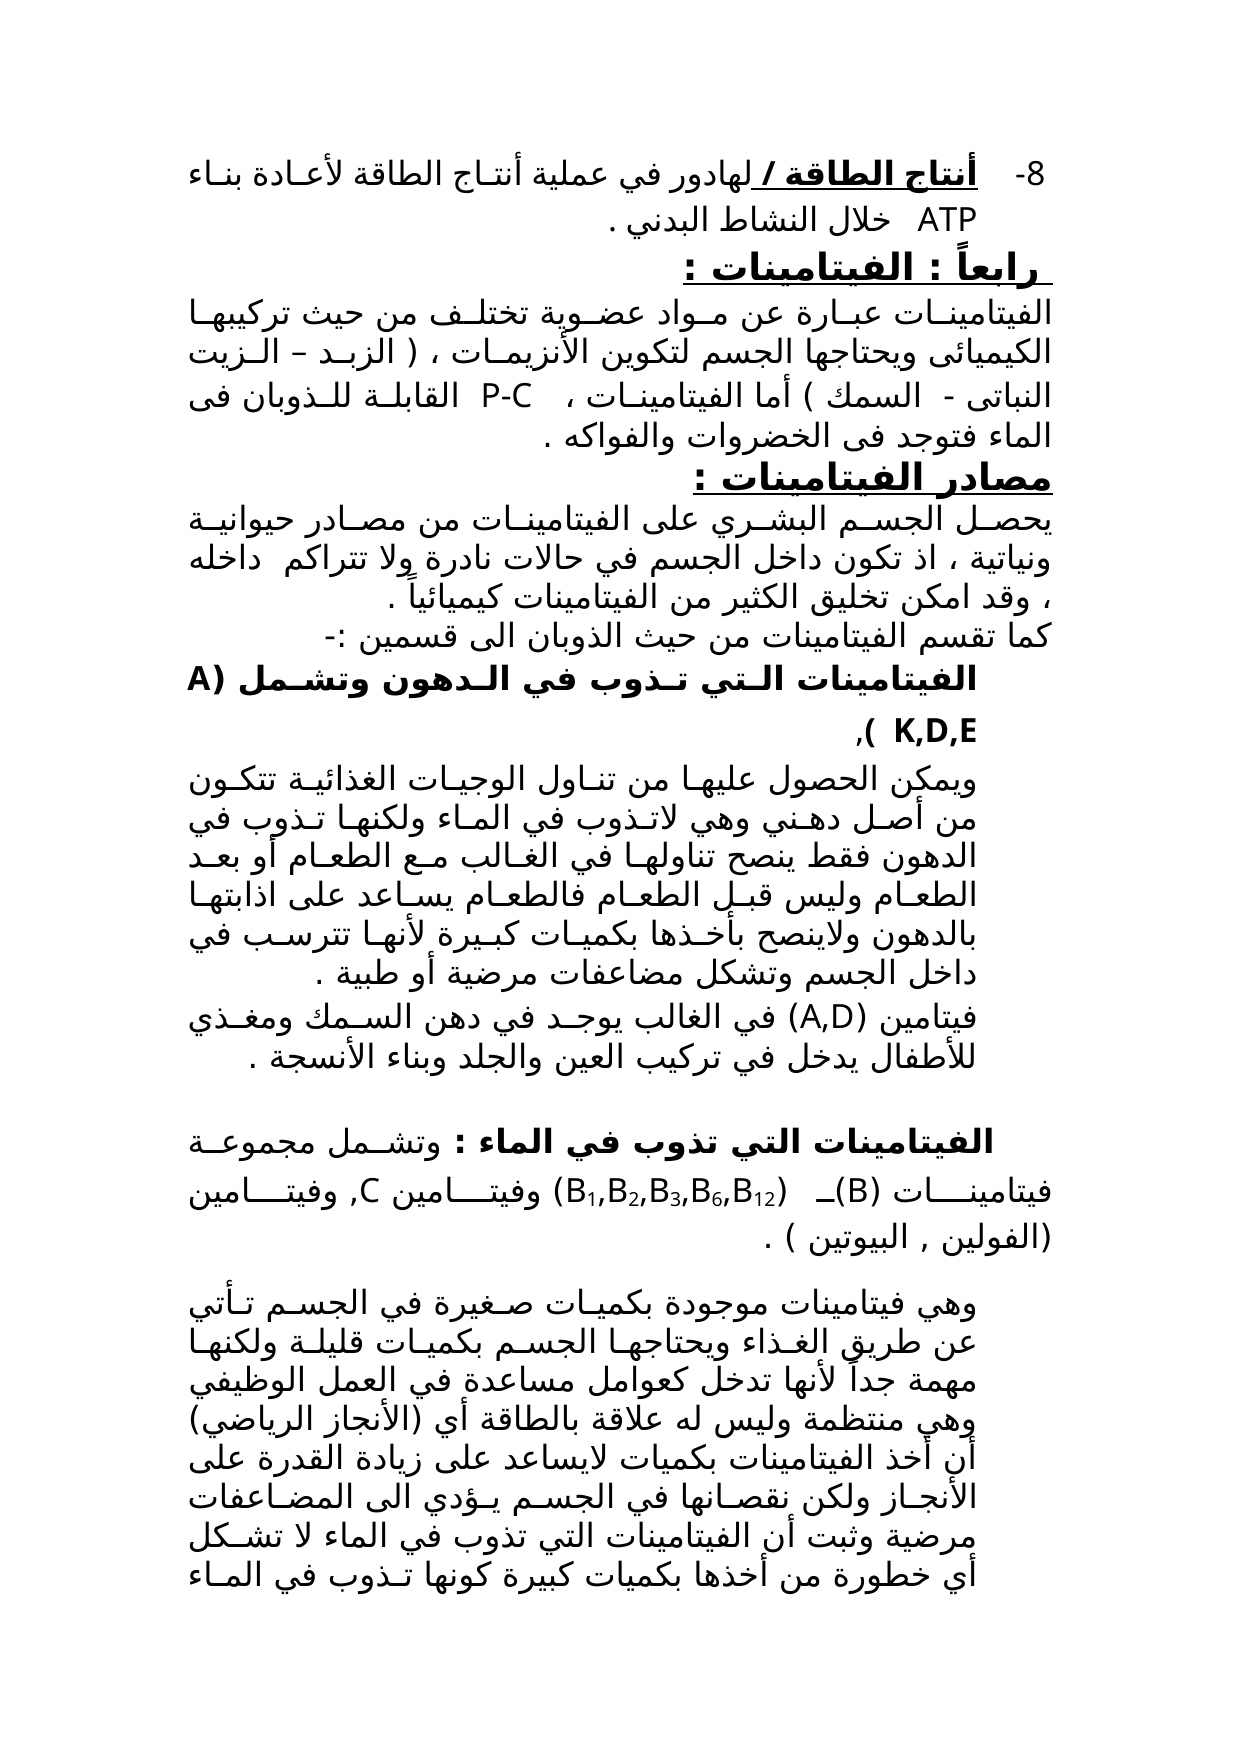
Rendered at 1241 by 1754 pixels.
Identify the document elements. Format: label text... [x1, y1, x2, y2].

text مصادر الفيتامينات : [187, 456, 1053, 499]
text يحصل الجسم البشري على الفيتامينات من مصادر حيوانية ونياتية ، اذ تكون داخل الجسم في حالات نادرة ولا تتراكم داخله ، وقد امكن تخليق الكثير من الفيتامينات كيميائياً . [187, 499, 1053, 616]
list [187, 1283, 978, 1594]
text الفيتامينات عبارة عن مواد عضوية تختلف من حيث تركيبها الكيميائى ويحتاجها الجسم لتكوين الأنزيمات ، ( الزبد – الزيت النباتى - السمك ) أما الفيتامينات ، P-C القابلة للذوبان فى الماء فتوجد فى الخضروات والفواكه . [187, 294, 1053, 456]
list ويمكن الحصول عليها من تناول الوجيات الغذائية تتكون من أصل دهني وهي لاتذوب في الماء ولكنها تذوب في الدهون فقط ينصح تناولها في الغالب مع الطعام أو بعد الطعام وليس قبل الطعام فالطعام يساعد على اذابتها بالدهون ولاينصح بأخذها بكميات كبيرة لأنها تترسب في داخل الجسم وتشكل مضاعفات مرضية أو طبية . [187, 759, 978, 992]
list أنتاج الطاقة / لهادور في عملية أنتاج الطاقة لأعادة بناء ATP خلال النشاط البدني . [187, 150, 1015, 241]
text كما تقسم الفيتامينات من حيث الذوبان الى قسمين :- [187, 616, 1053, 655]
list فيتامين (A,D) في الغالب يوجد في دهن السمك ومغذي للأطفال يدخل في تركيب العين والجلد وبناء الأنسجة . [187, 992, 978, 1077]
text رابعاً : الفيتامينات : [187, 246, 1053, 289]
text الفيتامينات التي تذوب في الماء : وتشمل مجموعة فيتامينات (B) (B1,B2,B3,B6,B12) وفيتامين C, وفيتامين (الفولين , البيوتين ) . [187, 1122, 1053, 1257]
list الفيتامينات التي تذوب في الدهون وتشمل (A ( K,D,E, [187, 655, 978, 752]
